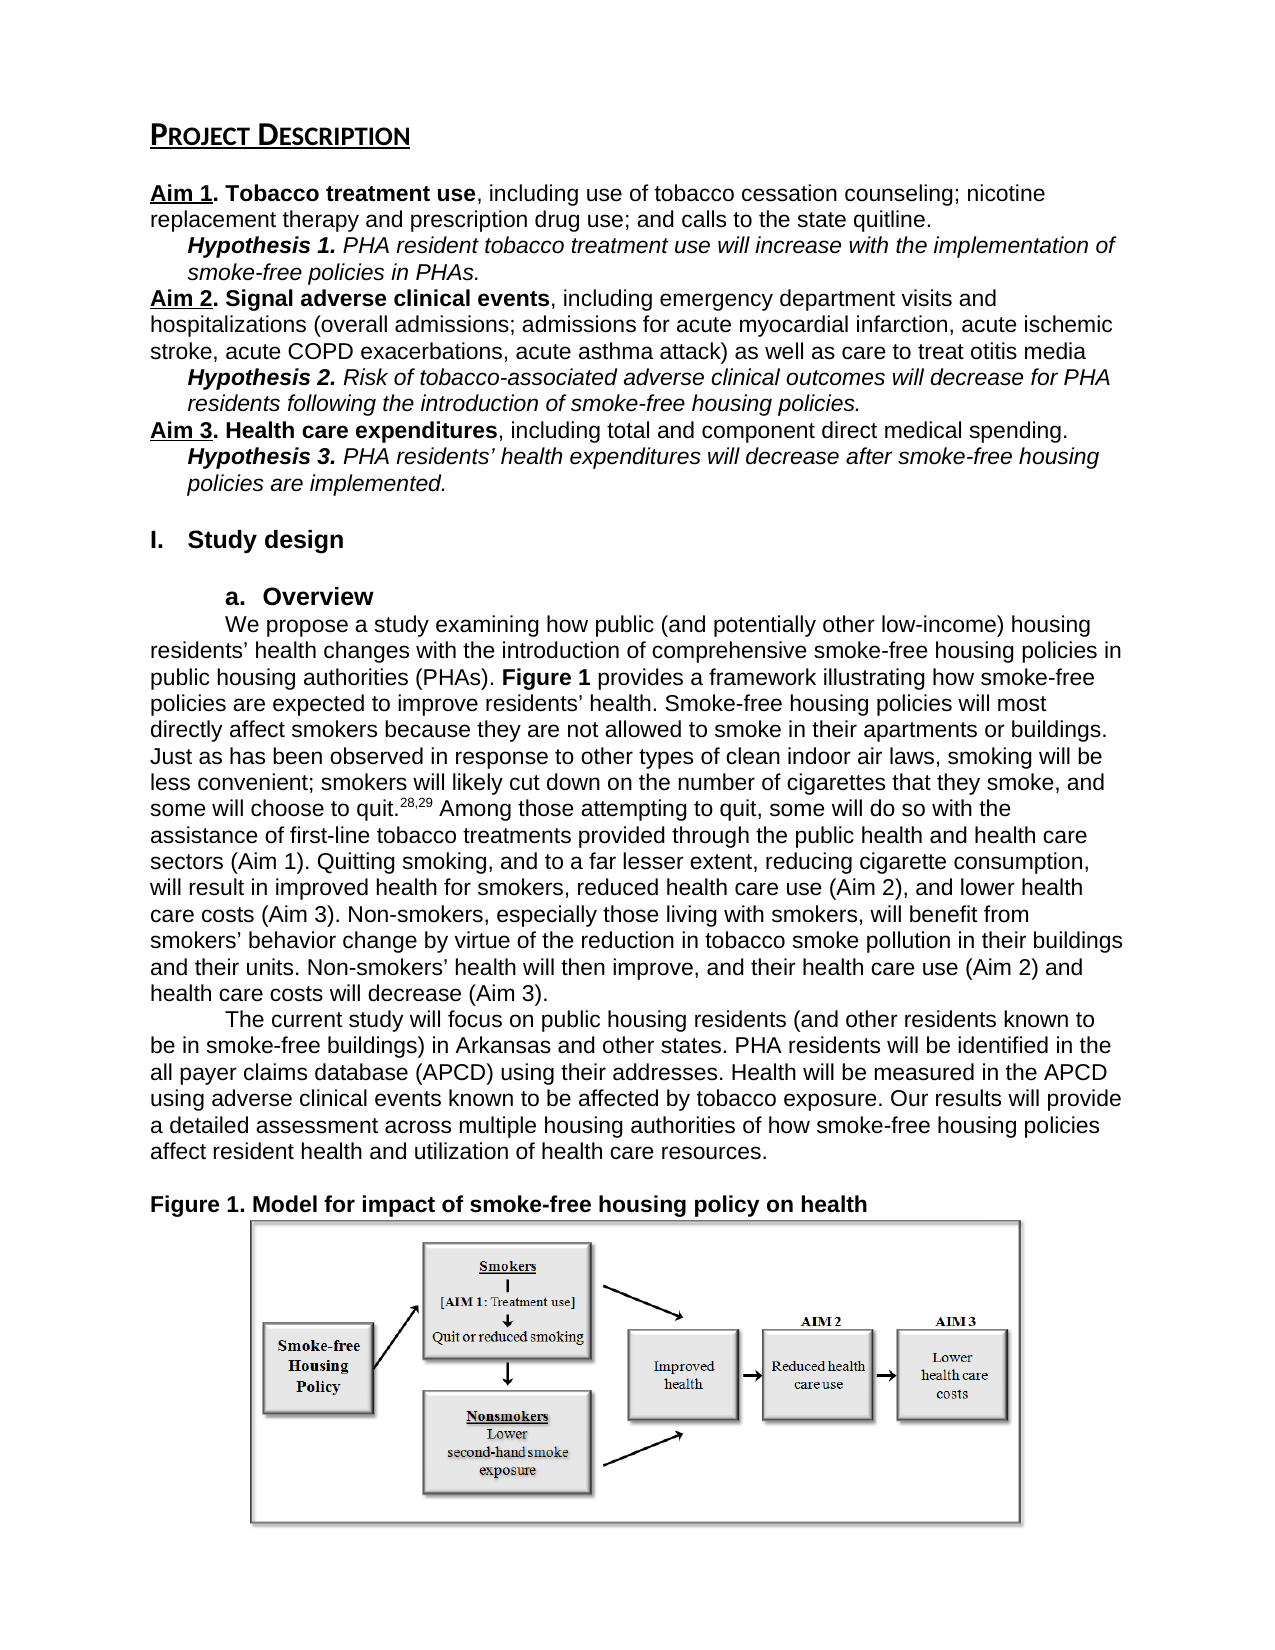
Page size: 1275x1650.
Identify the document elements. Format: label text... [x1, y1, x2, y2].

text Hypothesis 1. PHA resident tobacco treatment use will increase with the implementation of smoke-free policies in PHAs. [187, 232, 1125, 285]
text Project Description [150, 112, 1125, 153]
text The current study will focus on public housing residents (and other residents known to be in smoke-free buildings) in Arkansas and other states. PHA residents will be identified in the all payer claims database (APCD) using their addresses. Health will be measured in the APCD using adverse clinical events known to be affected by tobacco exposure. Our results will provide a detailed assessment across multiple housing authorities of how smoke-free housing policies affect resident health and utilization of health care resources. [150, 1006, 1125, 1164]
picture [246, 1217, 1029, 1532]
text Figure 1. Model for impact of smoke-free housing policy on health [150, 1191, 1125, 1217]
text Aim 2. Signal adverse clinical events, including emergency department visits and hospitalizations (overall admissions; admissions for acute myocardial infarction, acute ischemic stroke, acute COPD exacerbations, acute asthma attack) as well as care to treat otitis media [150, 285, 1125, 364]
text Aim 3. Health care expenditures, including total and component direct medical spending. [150, 417, 1125, 443]
list Overview [225, 582, 1125, 611]
text We propose a study examining how public (and potentially other low-income) housing residents’ health changes with the introduction of comprehensive smoke-free housing policies in public housing authorities (PHAs). Figure 1 provides a framework illustrating how smoke-free policies are expected to improve residents’ health. Smoke-free housing policies will most directly affect smokers because they are not allowed to smoke in their apartments or buildings. Just as has been observed in response to other types of clean indoor air laws, smoking will be less convenient; smokers will likely cut down on the number of cigarettes that they smoke, and some will choose to quit.28,29 Among those attempting to quit, some will do so with the assistance of first-line tobacco treatments provided through the public health and health care sectors (Aim 1). Quitting smoking, and to a far lesser extent, reducing cigarette consumption, will result in improved health for smokers, reduced health care use (Aim 2), and lower health care costs (Aim 3). Non-smokers, especially those living with smokers, will benefit from smokers’ behavior change by virtue of the reduction in tobacco smoke pollution in their buildings and their units. Non-smokers’ health will then improve, and their health care use (Aim 2) and health care costs will decrease (Aim 3). [150, 611, 1125, 1006]
text Hypothesis 2. Risk of tobacco-associated adverse clinical outcomes will decrease for PHA residents following the introduction of smoke-free housing policies. [187, 364, 1125, 417]
text Aim 1. Tobacco treatment use, including use of tobacco cessation counseling; nicotine replacement therapy and prescription drug use; and calls to the state quitline. [150, 179, 1125, 232]
text Hypothesis 3. PHA residents’ health expenditures will decrease after smoke-free housing policies are implemented. [187, 443, 1125, 496]
list Study design [150, 524, 1125, 553]
